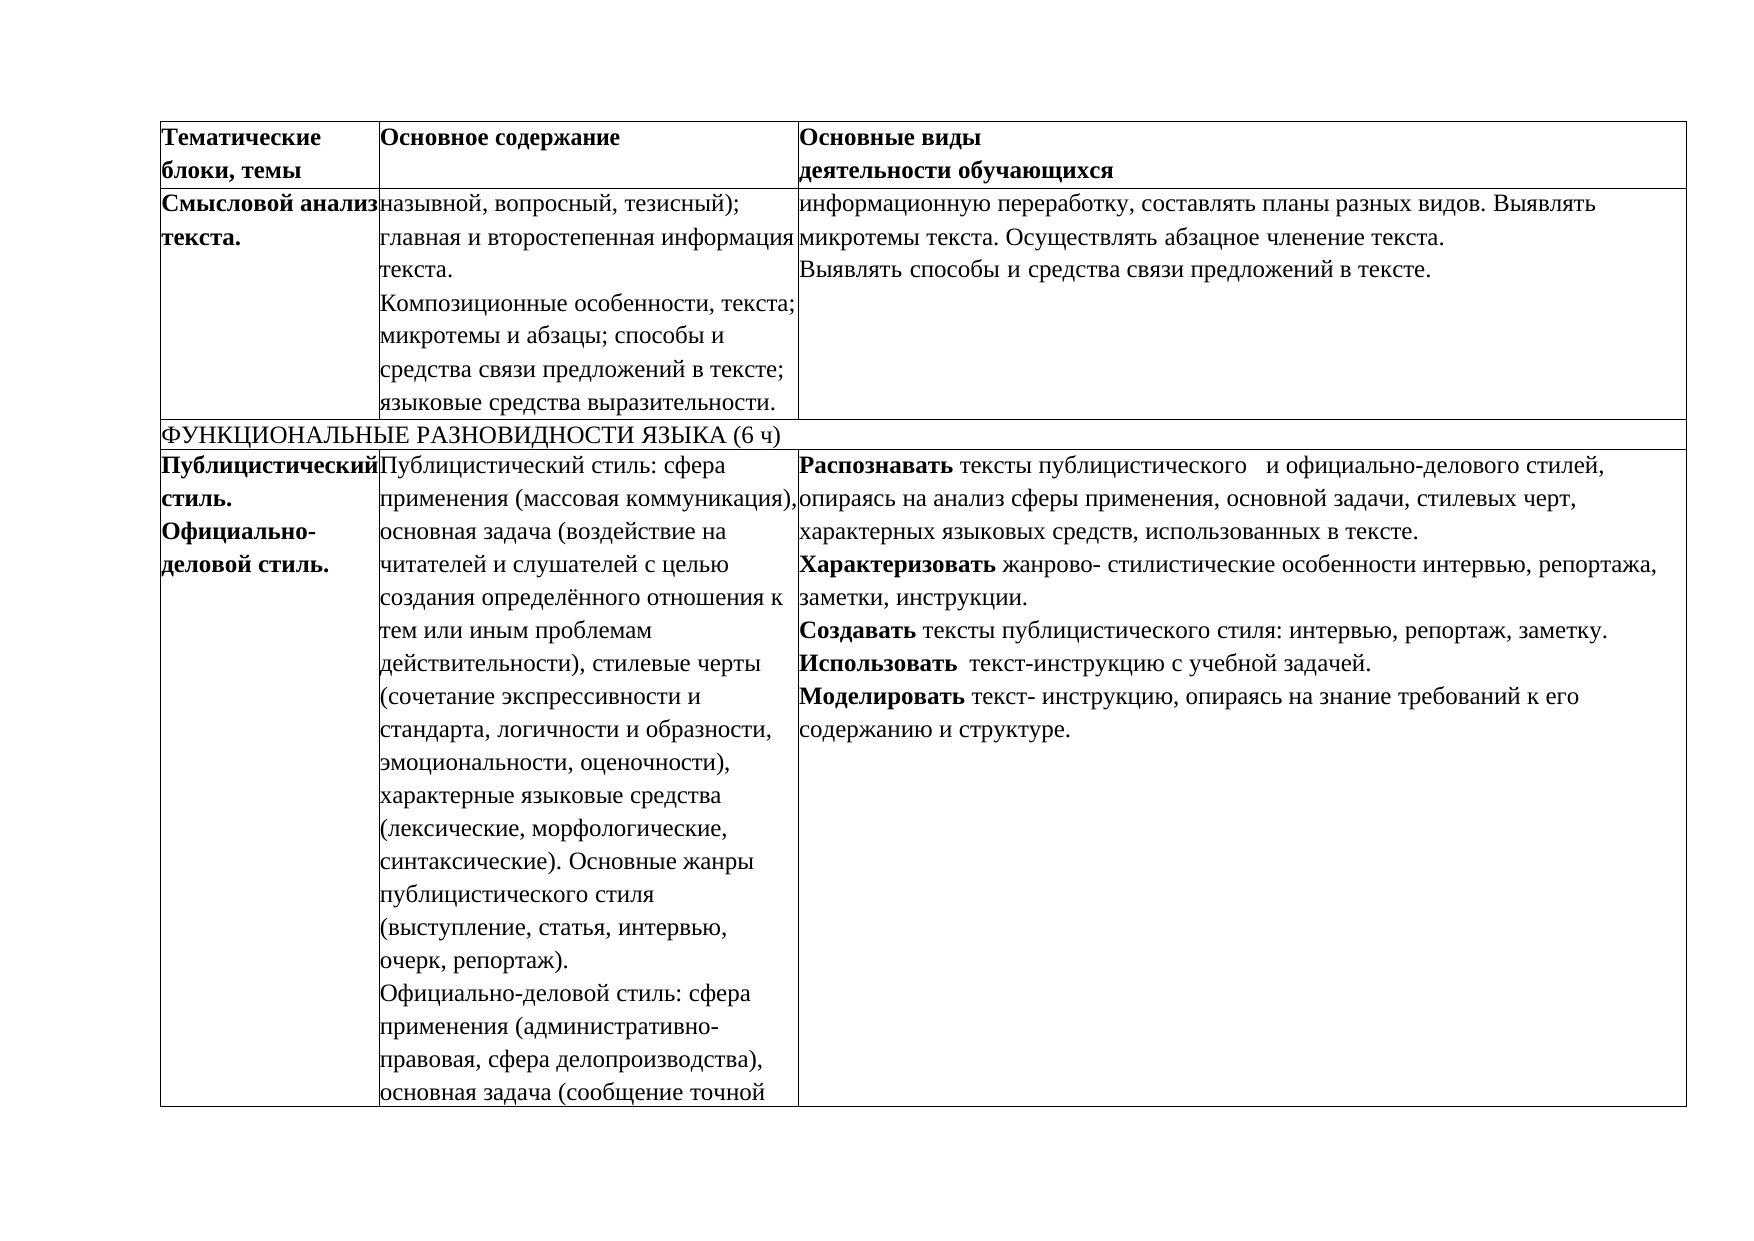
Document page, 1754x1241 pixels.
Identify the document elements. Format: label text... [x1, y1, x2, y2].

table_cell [799, 450, 1686, 1106]
table_header Основные виды деятельности обучающихся [799, 122, 1686, 187]
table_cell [380, 189, 798, 419]
table_header Основное содержание [380, 122, 798, 187]
table_cell ФУНКЦИОНАЛЬНЫЕ РАЗНОВИДНОСТИ ЯЗЫКА (6 ч) [161, 420, 1686, 449]
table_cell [799, 189, 1686, 419]
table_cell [161, 189, 379, 419]
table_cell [161, 450, 379, 1106]
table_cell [380, 450, 798, 1106]
table_header Тематические блоки, темы [161, 122, 379, 187]
